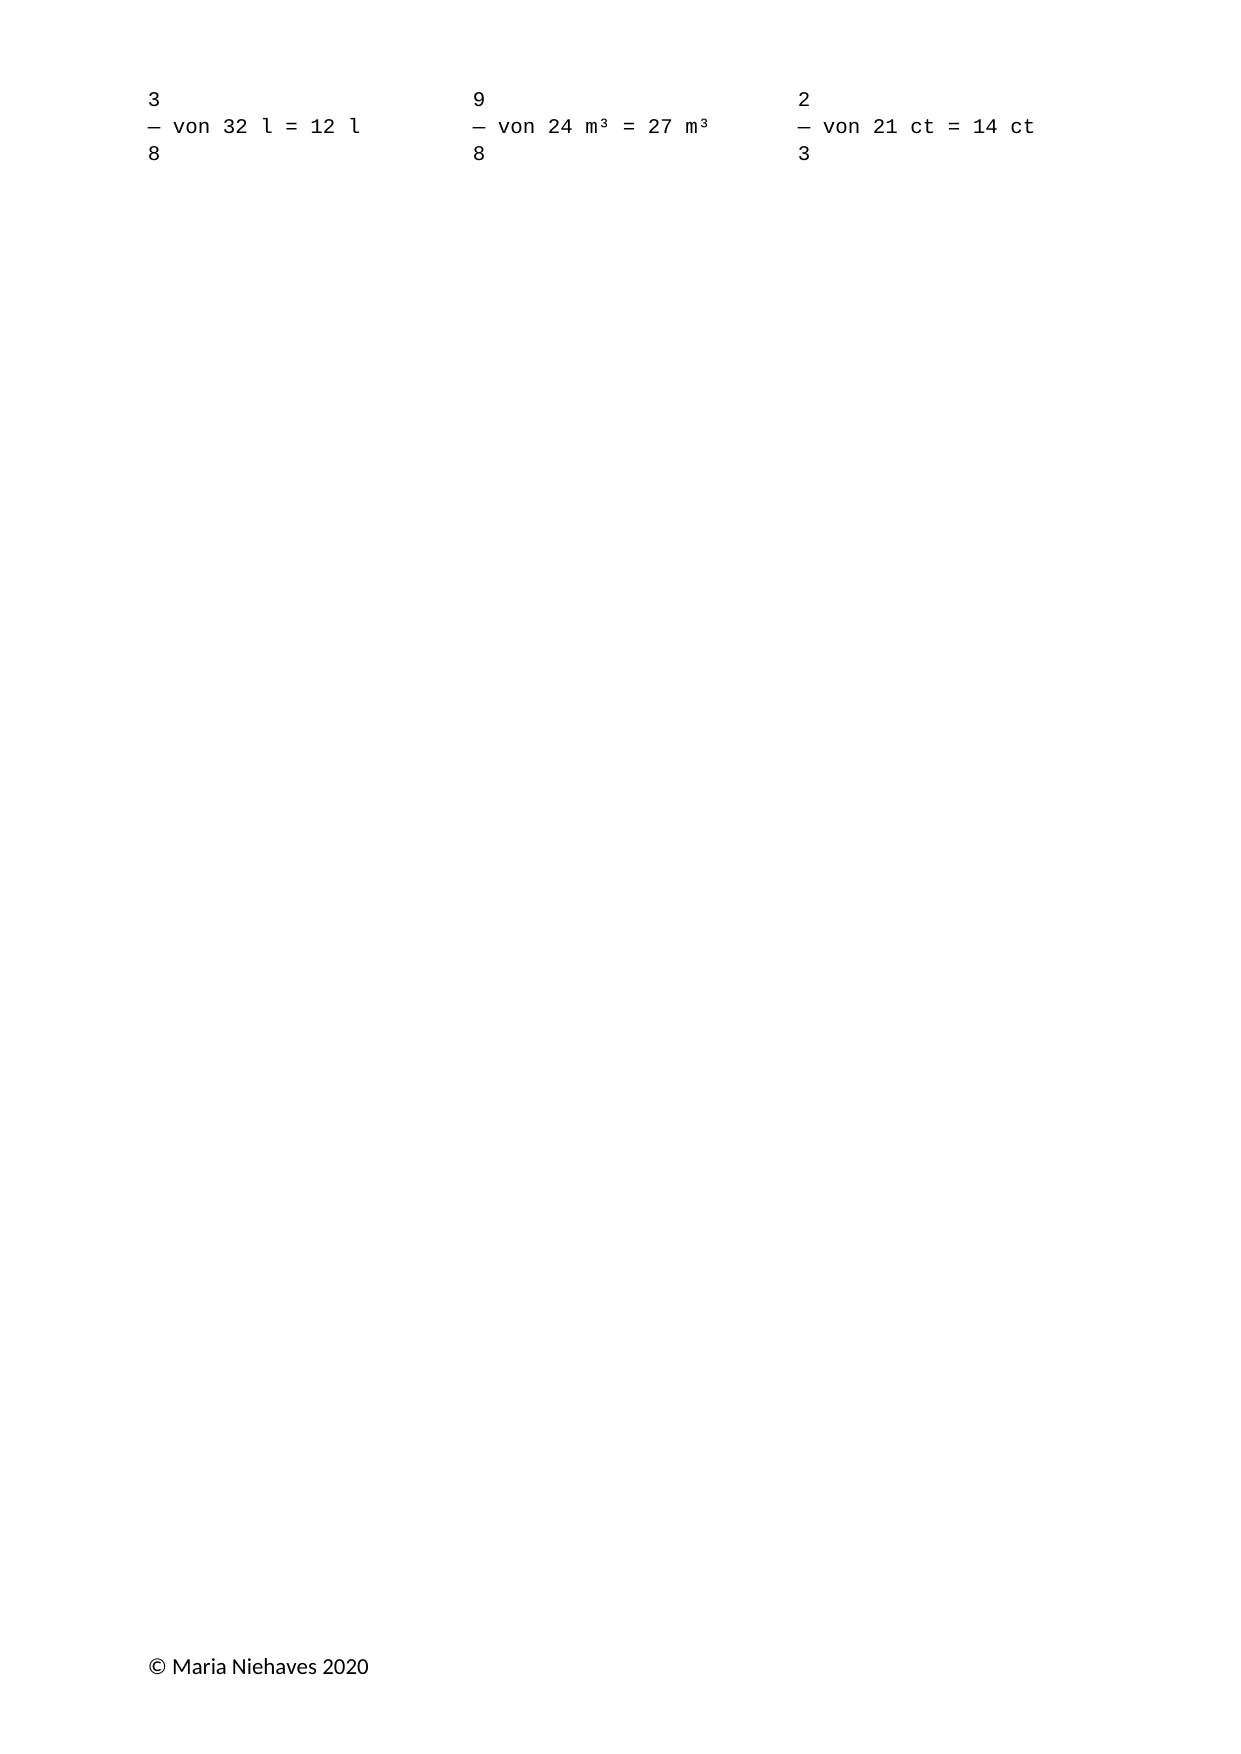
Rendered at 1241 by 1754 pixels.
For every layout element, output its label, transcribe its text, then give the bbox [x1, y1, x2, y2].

text 8 8 3 [148, 143, 1063, 167]
text — von 32 l = 12 l — von 24 m³ = 27 m³ — von 21 ct = 14 ct [148, 116, 1063, 139]
text 3 9 2 [148, 89, 1063, 112]
